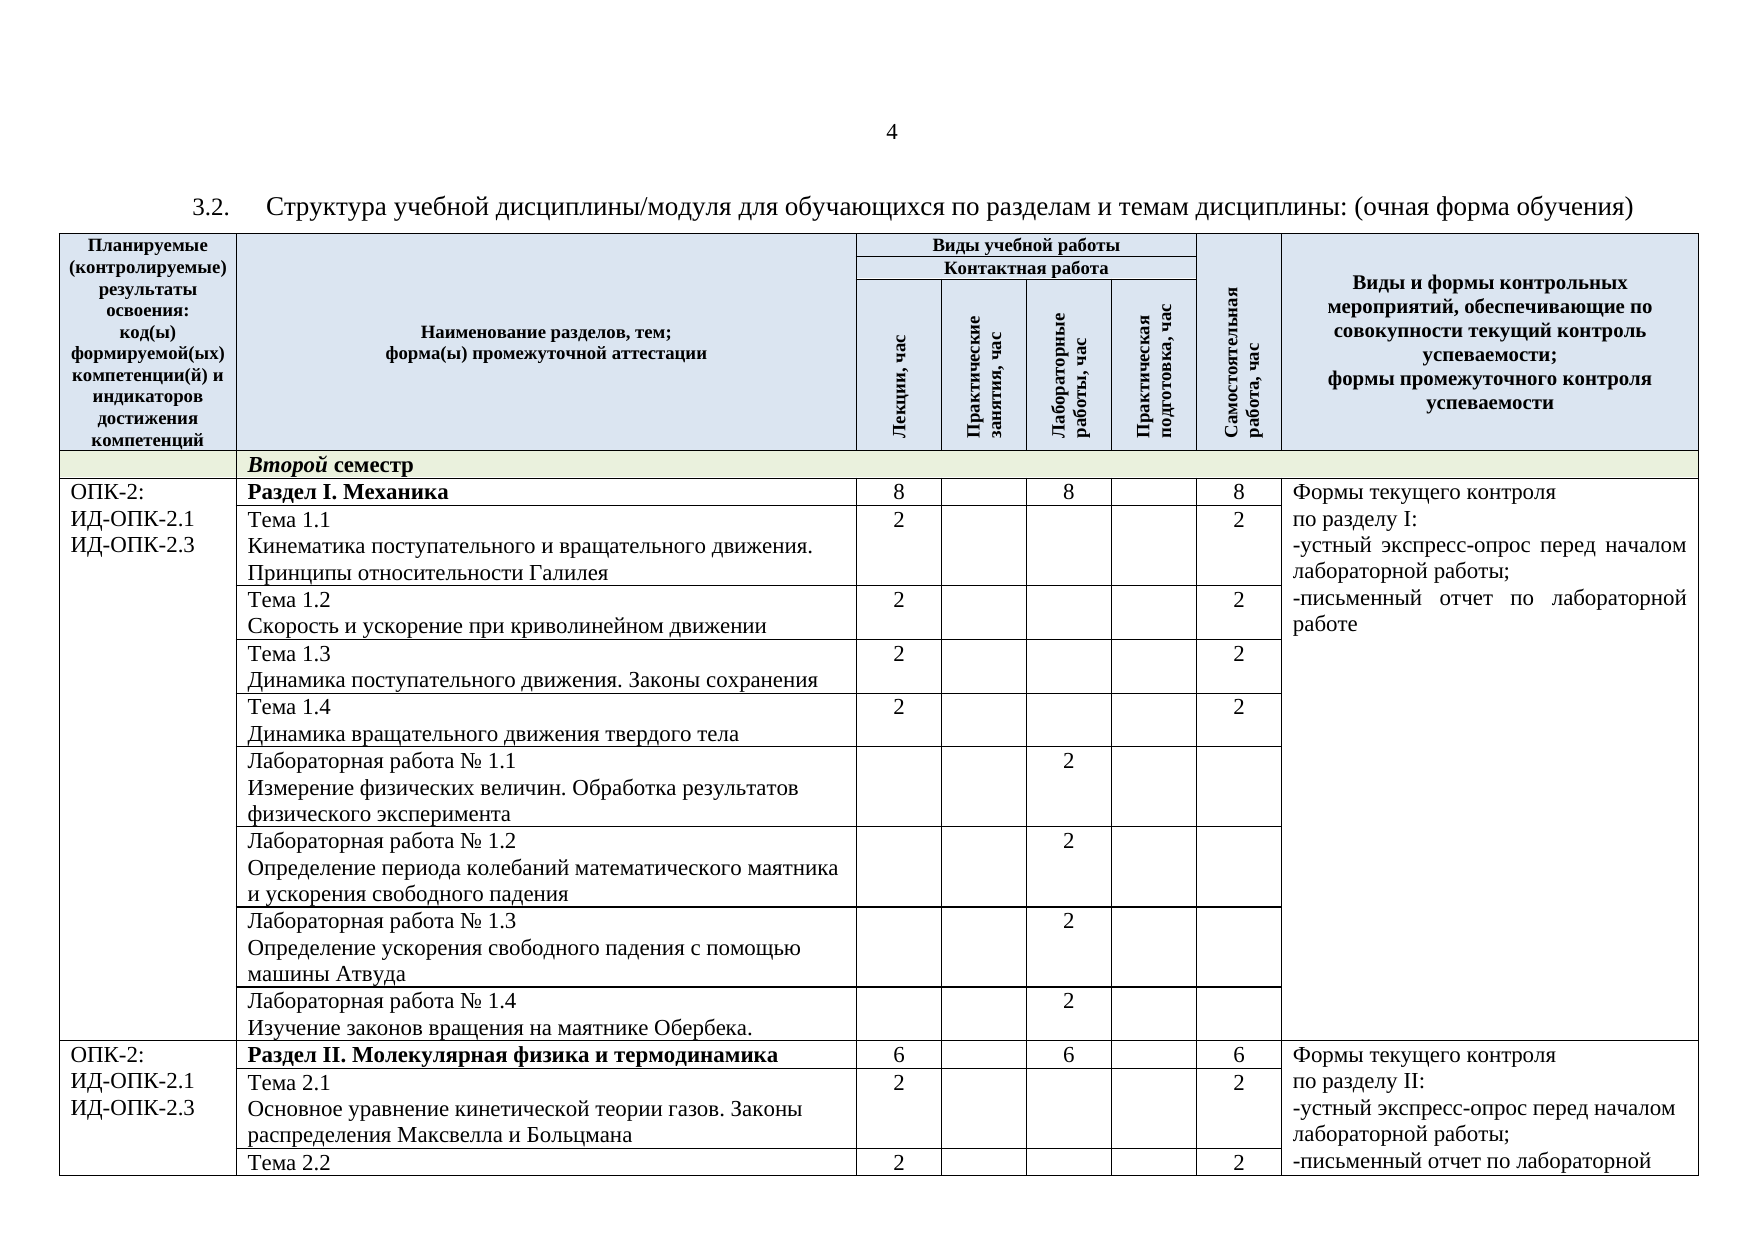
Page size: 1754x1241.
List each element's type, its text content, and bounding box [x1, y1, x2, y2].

table_cell 6 [857, 1041, 941, 1068]
table_cell [1112, 827, 1196, 906]
table_cell 2 [1197, 1069, 1281, 1148]
table_cell Раздел II. Молекулярная физика и термодинамика [237, 1041, 856, 1068]
table_cell 8 [1197, 479, 1281, 505]
table_cell Тема 1.4 Динамика вращательного движения твердого тела [237, 694, 856, 746]
table_cell ОПК-2: ИД-ОПК-2.1 ИД-ОПК-2.3 [60, 1041, 236, 1175]
table_cell 2 [1027, 827, 1111, 906]
table_cell [1027, 506, 1111, 585]
table_cell 2 [1197, 694, 1281, 746]
table_cell [942, 1069, 1026, 1148]
table_cell [1027, 1069, 1111, 1148]
table_cell [942, 694, 1026, 746]
table_cell Тема 2.1 Основное уравнение кинетической теории газов. Законы распределения Максвелла и Больцмана [237, 1069, 856, 1148]
table_cell Практическая подготовка, час [1112, 280, 1196, 450]
table_cell [942, 827, 1026, 906]
table_cell [1197, 908, 1281, 986]
table_cell [1112, 908, 1196, 986]
table_cell [1112, 479, 1196, 505]
table_cell [1112, 1149, 1196, 1175]
table_cell [1197, 747, 1281, 826]
table_cell [1027, 694, 1111, 746]
table_cell [1027, 640, 1111, 692]
table_cell [942, 747, 1026, 826]
table_cell Практические занятия, час [942, 280, 1026, 450]
table_cell [857, 908, 941, 986]
table_cell 6 [1197, 1041, 1281, 1068]
table_cell 2 [857, 506, 941, 585]
table_cell 8 [1027, 479, 1111, 505]
table_cell 2 [857, 1149, 941, 1175]
table_cell [857, 988, 941, 1040]
table_cell Лабораторная работа № 1.3 Определение ускорения свободного падения с помощью машины Атвуда [237, 908, 856, 986]
table_cell Второй семестр [237, 451, 1698, 477]
table_cell Тема 1.3 Динамика поступательного движения. Законы сохранения [237, 640, 856, 692]
table_cell Лабораторные работы, час [1027, 280, 1111, 450]
subtitle Структура учебной дисциплины/модуля для обучающихся по разделам и темам дисциплины: (очная форма обучения) [192, 190, 1665, 221]
table_cell Тема 1.2 Скорость и ускорение при криволинейном движении [237, 586, 856, 639]
table_cell 2 [1197, 586, 1281, 639]
table_cell 6 [1027, 1041, 1111, 1068]
table_header Планируемые (контролируемые) результаты освоения: код(ы) формируемой(ых) компетенции(й) и индикаторов достижения компетенций [60, 234, 236, 450]
table_cell [1112, 988, 1196, 1040]
table_cell Тема 2.2 Начала термодинамики [237, 1149, 856, 1175]
table_header Виды учебной работы [857, 234, 1196, 256]
table_cell Формы текущего контроля по разделу I: -устный экспресс-опрос перед началом лабораторной работы; -письменный отчет по лабораторной работе [1282, 479, 1698, 1040]
table_cell [942, 908, 1026, 986]
table_cell [857, 827, 941, 906]
table_cell Формы текущего контроля по разделу II: -устный экспресс-опрос перед началом лабораторной работы; -письменный отчет по лабораторной работе [1282, 1041, 1698, 1175]
table_header Самостоятельная работа, час [1197, 234, 1281, 450]
table_cell 2 [857, 1069, 941, 1148]
table_cell [1112, 586, 1196, 639]
table_cell [1027, 586, 1111, 639]
table_cell [60, 451, 236, 477]
table_cell [1112, 747, 1196, 826]
table_cell [942, 1041, 1026, 1068]
table_cell [1112, 1041, 1196, 1068]
table_cell Лабораторная работа № 1.1 Измерение физических величин. Обработка результатов физического эксперимента [237, 747, 856, 826]
table_cell [942, 586, 1026, 639]
table_cell 2 [857, 586, 941, 639]
table_cell [942, 988, 1026, 1040]
table_cell [1197, 988, 1281, 1040]
table_cell [942, 1149, 1026, 1175]
table_cell Лабораторная работа № 1.4 Изучение законов вращения на маятнике Обербека. [237, 988, 856, 1040]
table_cell [1112, 1069, 1196, 1148]
table_cell [1027, 1149, 1111, 1175]
table_cell 2 [857, 694, 941, 746]
table_cell [857, 747, 941, 826]
table_cell Тема 1.1 Кинематика поступательного и вращательного движения. Принципы относительности Галилея [237, 506, 856, 585]
table_cell 2 [1027, 747, 1111, 826]
table_cell [942, 506, 1026, 585]
table_cell [1197, 827, 1281, 906]
table_cell [942, 640, 1026, 692]
table_cell 2 [1027, 988, 1111, 1040]
table_cell [942, 479, 1026, 505]
table_cell Лекции, час [857, 280, 941, 450]
table_cell 2 [1197, 640, 1281, 692]
table_cell Раздел I. Механика [237, 479, 856, 505]
table_cell Контактная работа [857, 257, 1196, 278]
table_cell 2 [1197, 1149, 1281, 1175]
table_header Наименование разделов, тем; форма(ы) промежуточной аттестации [237, 234, 856, 450]
table_cell 8 [857, 479, 941, 505]
table_cell 2 [1027, 908, 1111, 986]
table_cell 2 [1197, 506, 1281, 585]
table_cell [1112, 694, 1196, 746]
table_cell 2 [857, 640, 941, 692]
table_cell [1112, 506, 1196, 585]
table_cell ОПК-2: ИД-ОПК-2.1 ИД-ОПК-2.3 [60, 479, 236, 1040]
table_header Виды и формы контрольных мероприятий, обеспечивающие по совокупности текущий контроль успеваемости; формы промежуточного контроля успеваемости [1282, 234, 1698, 450]
table_cell [1112, 640, 1196, 692]
table_cell Лабораторная работа № 1.2 Определение периода колебаний математического маятника и ускорения свободного падения [237, 827, 856, 906]
